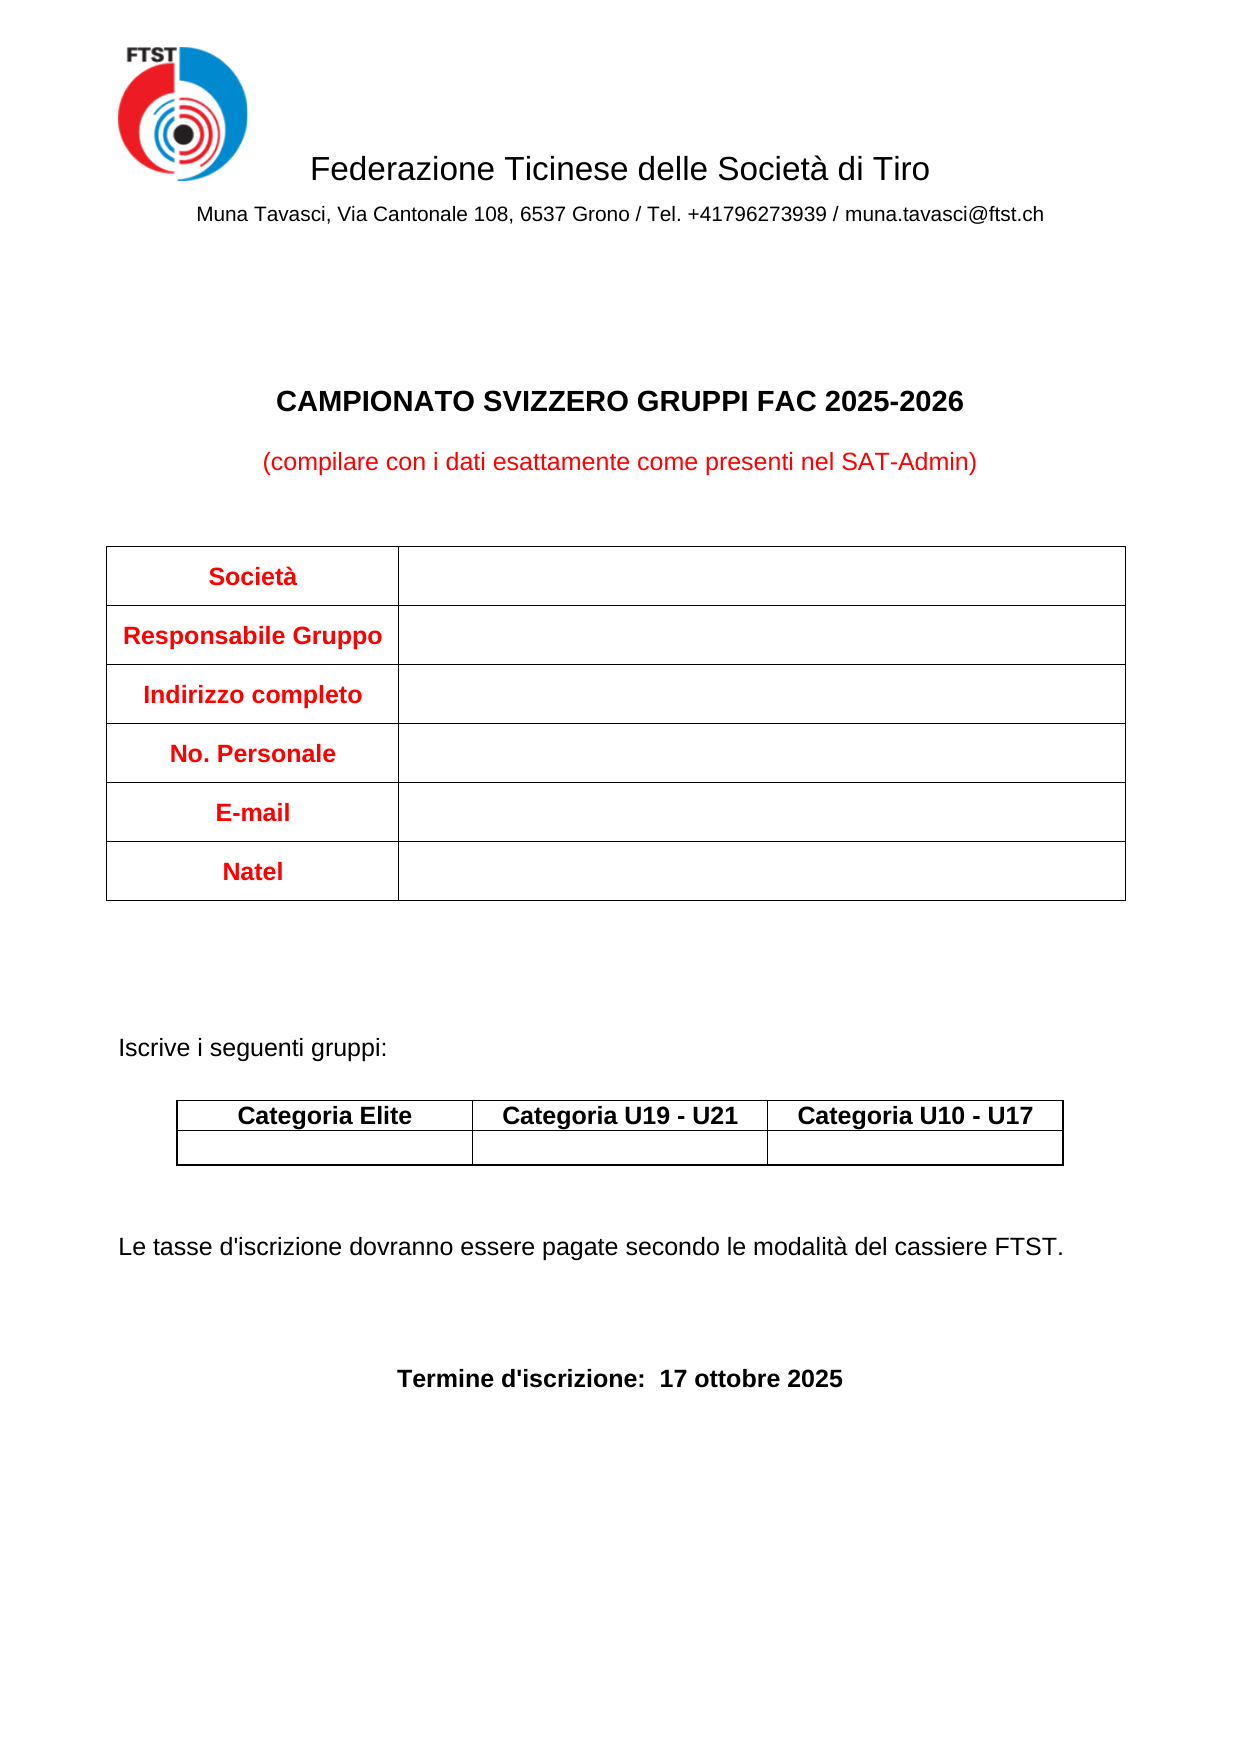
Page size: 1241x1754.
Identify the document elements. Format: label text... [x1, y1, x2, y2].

table_cell Responsabile Gruppo [107, 606, 398, 664]
text (compilare con i dati esattamente come presenti nel SAT-Admin) [118, 447, 1122, 476]
table_header Società [107, 547, 398, 605]
table_header Categoria Elite [178, 1101, 472, 1130]
table_cell [768, 1131, 1062, 1164]
table_cell [399, 724, 1125, 782]
table_cell Natel [107, 842, 398, 900]
table_header [399, 547, 1125, 605]
text Iscrive i seguenti gruppi: [118, 1033, 1122, 1062]
table_cell E-mail [107, 783, 398, 841]
table_header Categoria U10 - U17 [768, 1101, 1062, 1130]
picture [118, 47, 248, 181]
text Le tasse d'iscrizione dovranno essere pagate secondo le modalità del cassiere FTST. [118, 1232, 1122, 1261]
picture [189, 47, 248, 112]
table_cell [399, 665, 1125, 723]
table_cell No. Personale [107, 724, 398, 782]
table_cell [178, 1131, 472, 1164]
text Termine d'iscrizione: 17 ottobre 2025 [118, 1364, 1122, 1393]
text CAMPIONATO SVIZZERO GRUPPI FAC 2025-2026 [118, 383, 1122, 417]
table_cell [399, 606, 1125, 664]
table_cell [399, 783, 1125, 841]
table_cell [399, 842, 1125, 900]
table_cell Indirizzo completo [107, 665, 398, 723]
table_header Categoria U19 - U21 [473, 1101, 767, 1130]
table_cell [473, 1131, 767, 1164]
